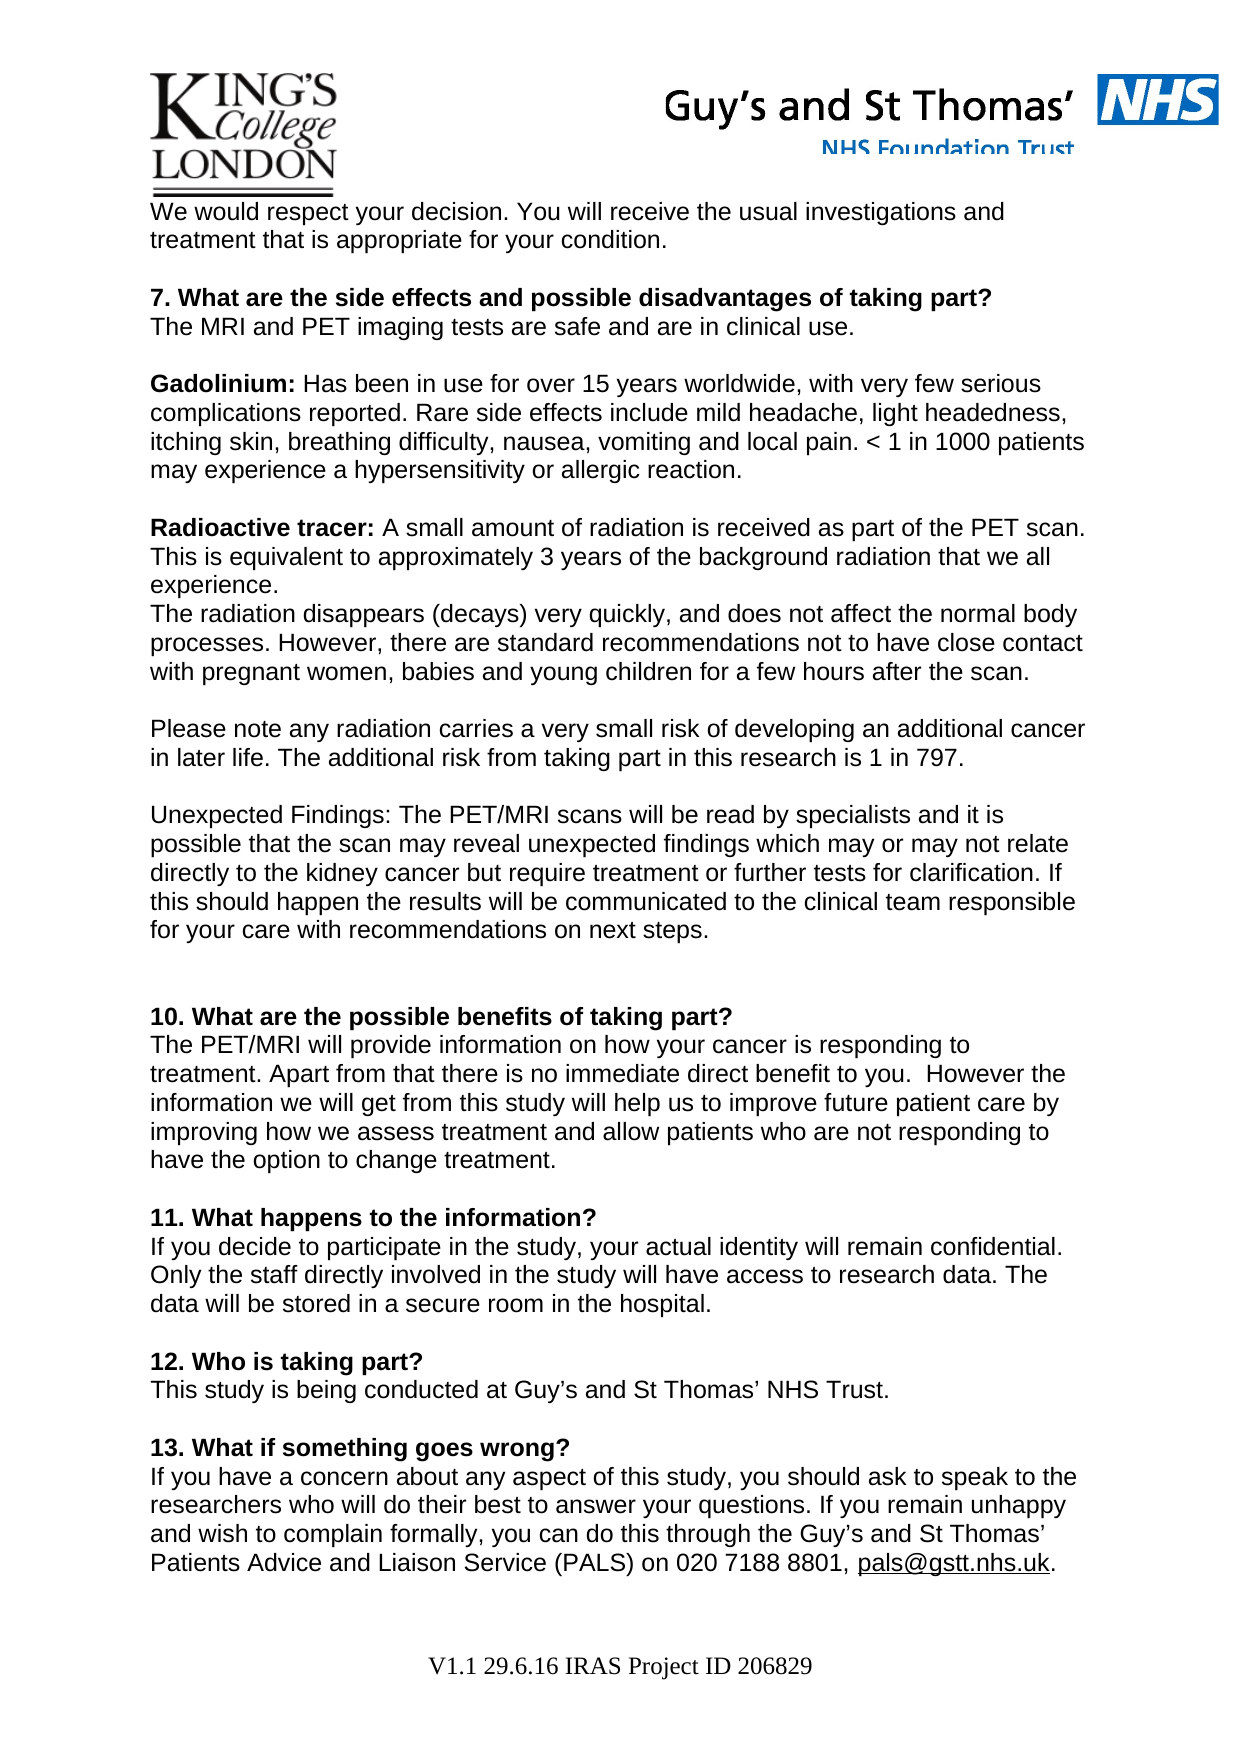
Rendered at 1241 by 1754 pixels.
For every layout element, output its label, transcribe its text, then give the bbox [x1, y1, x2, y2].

text Radioactive tracer: A small amount of radiation is received as part of the PET scan. This is equivalent to approximately 3 years of the background radiation that we all experience. [150, 513, 1090, 599]
picture [150, 73, 338, 197]
text The radiation disappears (decays) very quickly, and does not affect the normal body processes. However, there are standard recommendations not to have close contact with pregnant women, babies and young children for a few hours after the scan. [150, 599, 1090, 685]
text If you decide to participate in the study, your actual identity will remain confidential. Only the staff directly involved in the study will have access to research data. The data will be stored in a secure room in the hospital. [150, 1232, 1090, 1318]
text 11. What happens to the information? [150, 1203, 1090, 1232]
picture [664, 74, 1219, 154]
text Unexpected Findings: The PET/MRI scans will be read by specialists and it is possible that the scan may reveal unexpected findings which may or may not relate directly to the kidney cancer but require treatment or further tests for clarification. If this should happen the results will be communicated to the clinical team responsible for your care with recommendations on next steps. [150, 800, 1090, 944]
text We would respect your decision. You will receive the usual investigations and treatment that is appropriate for your condition. [150, 197, 1090, 254]
text Please note any radiation carries a very small risk of developing an additional cancer in later life. The additional risk from taking part in this research is 1 in 797. [150, 714, 1090, 772]
text The PET/MRI will provide information on how your cancer is responding to treatment. Apart from that there is no immediate direct benefit to you. However the information we will get from this study will help us to improve future patient care by improving how we assess treatment and allow patients who are not responding to have the option to change treatment. [150, 1030, 1090, 1174]
text 13. What if something goes wrong? [150, 1433, 1090, 1462]
text This study is being conducted at Guy’s and St Thomas’ NHS Trust. [150, 1375, 1090, 1404]
text The MRI and PET imaging tests are safe and are in clinical use. [150, 312, 1090, 340]
text 7. What are the side effects and possible disadvantages of taking part? [150, 283, 1090, 312]
text Gadolinium: Has been in use for over 15 years worldwide, with very few serious complications reported. Rare side effects include mild headache, light headedness, itching skin, breathing difficulty, nausea, vomiting and local pain. < 1 in 1000 patients may experience a hypersensitivity or allergic reaction. [150, 369, 1090, 484]
text 10. What are the possible benefits of taking part? [150, 1002, 1090, 1030]
text 12. Who is taking part? [150, 1347, 1090, 1375]
